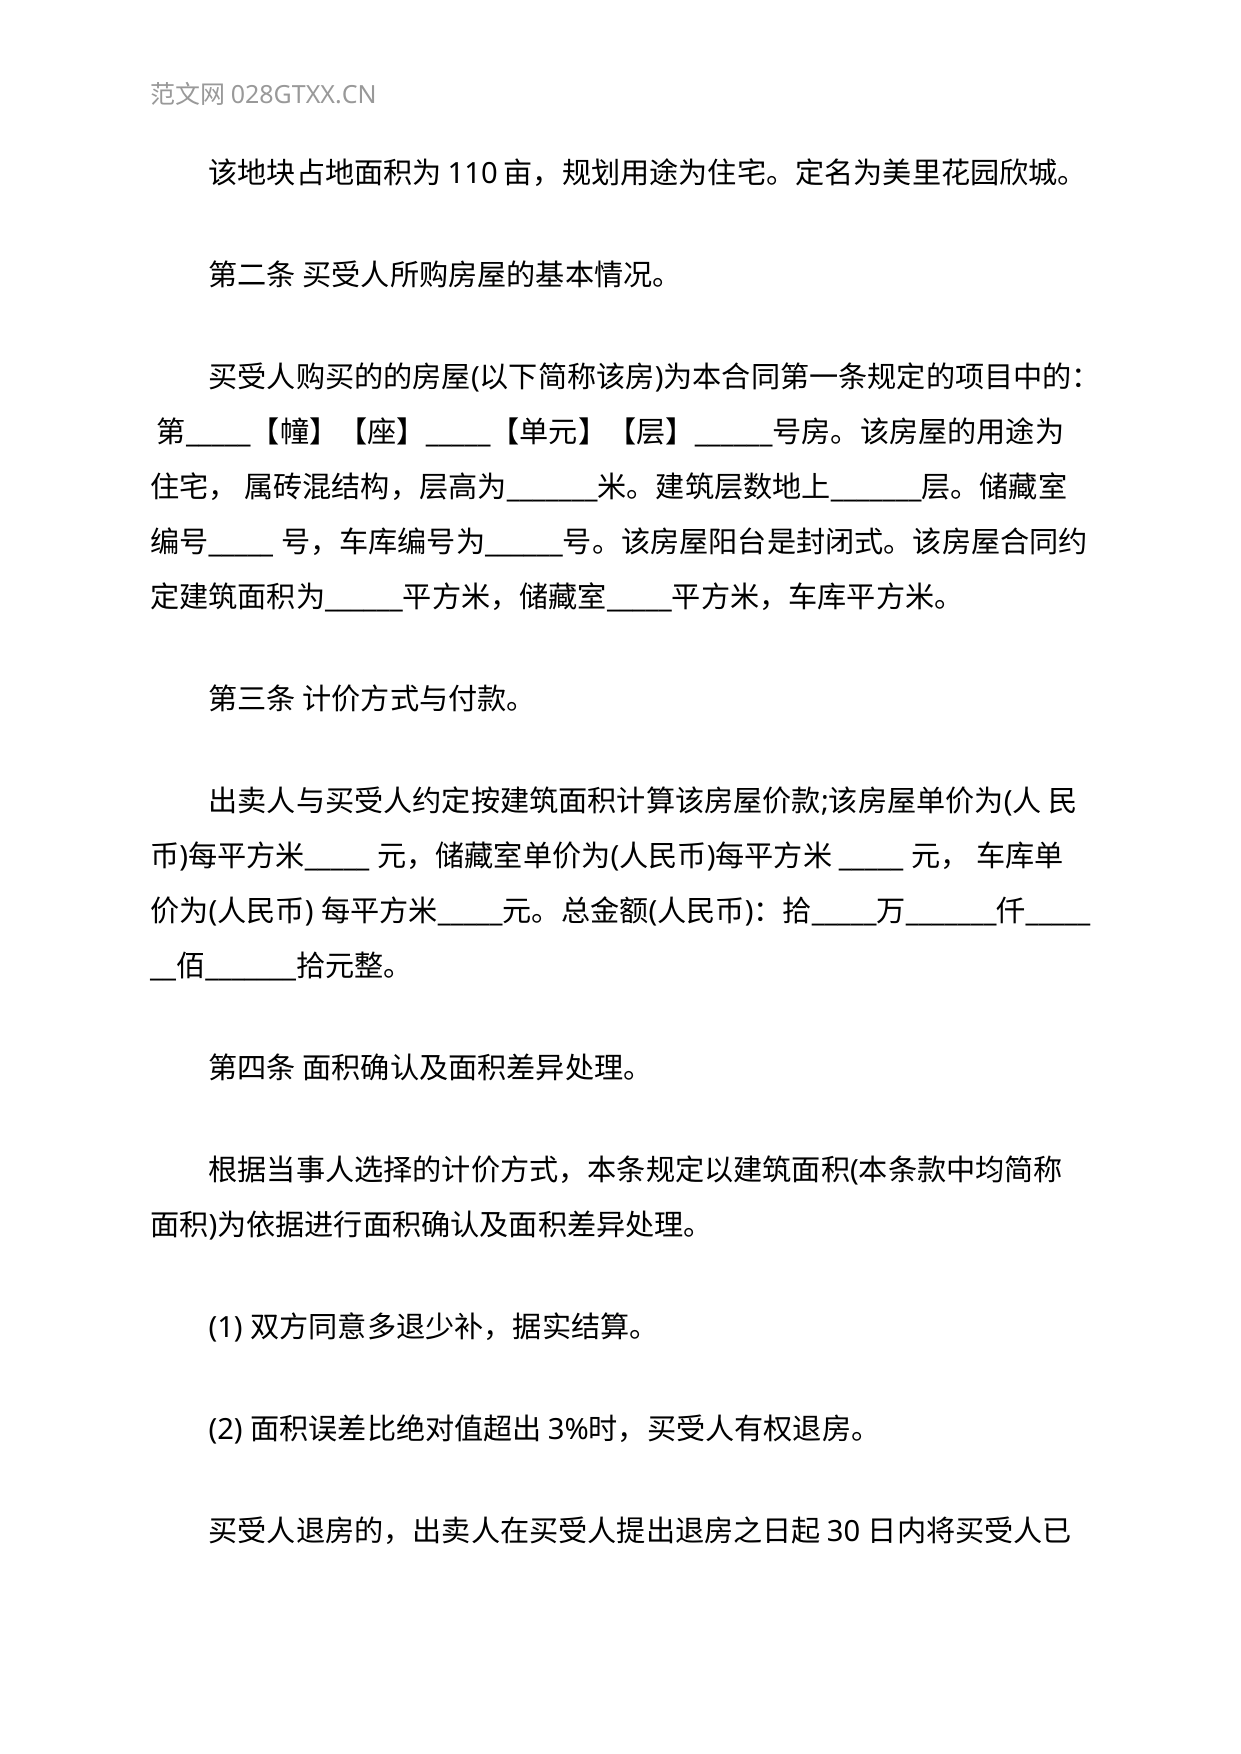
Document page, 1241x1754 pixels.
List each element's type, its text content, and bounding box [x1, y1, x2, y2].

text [150, 1507, 1090, 1549]
text 该地块占地面积为110亩，规划用途为住宅。定名为美里花园欣城。 [150, 150, 1090, 192]
text (1) 双方同意多退少补，据实结算。 [150, 1303, 1090, 1346]
text 第二条 买受人所购房屋的基本情况。 [150, 252, 1090, 294]
text 根据当事人选择的计价方式，本条规定以建筑面积(本条款中均简称 面积)为依据进行面积确认及面积差异处理。 [150, 1146, 1090, 1244]
text 第三条 计价方式与付款。 [150, 676, 1090, 718]
text 第四条 面积确认及面积差异处理。 [150, 1044, 1090, 1087]
text (2) 面积误差比绝对值超出3%时，买受人有权退房。 [150, 1405, 1090, 1448]
text 买受人购买的的房屋(以下简称该房)为本合同第一条规定的项目中的： 第_____【幢】【座】_____【单元】【层】______号房。该房屋的用途为住宅， 属砖混结构，层高为_______米。建筑层数地上_______层。储藏室编号_____ 号，车库编号为______号。该房屋阳台是封闭式。该房屋合同约定建筑面积为______平方米，储藏室_____平方米，车库平方米。 [150, 354, 1090, 616]
text 出卖人与买受人约定按建筑面积计算该房屋价款;该房屋单价为(人 民币)每平方米_____ 元，储藏室单价为(人民币)每平方米 _____ 元， 车库单价为(人民币) 每平方米_____元。总金额(人民币)：拾_____万_______仟_______佰_______拾元整。 [150, 777, 1090, 985]
